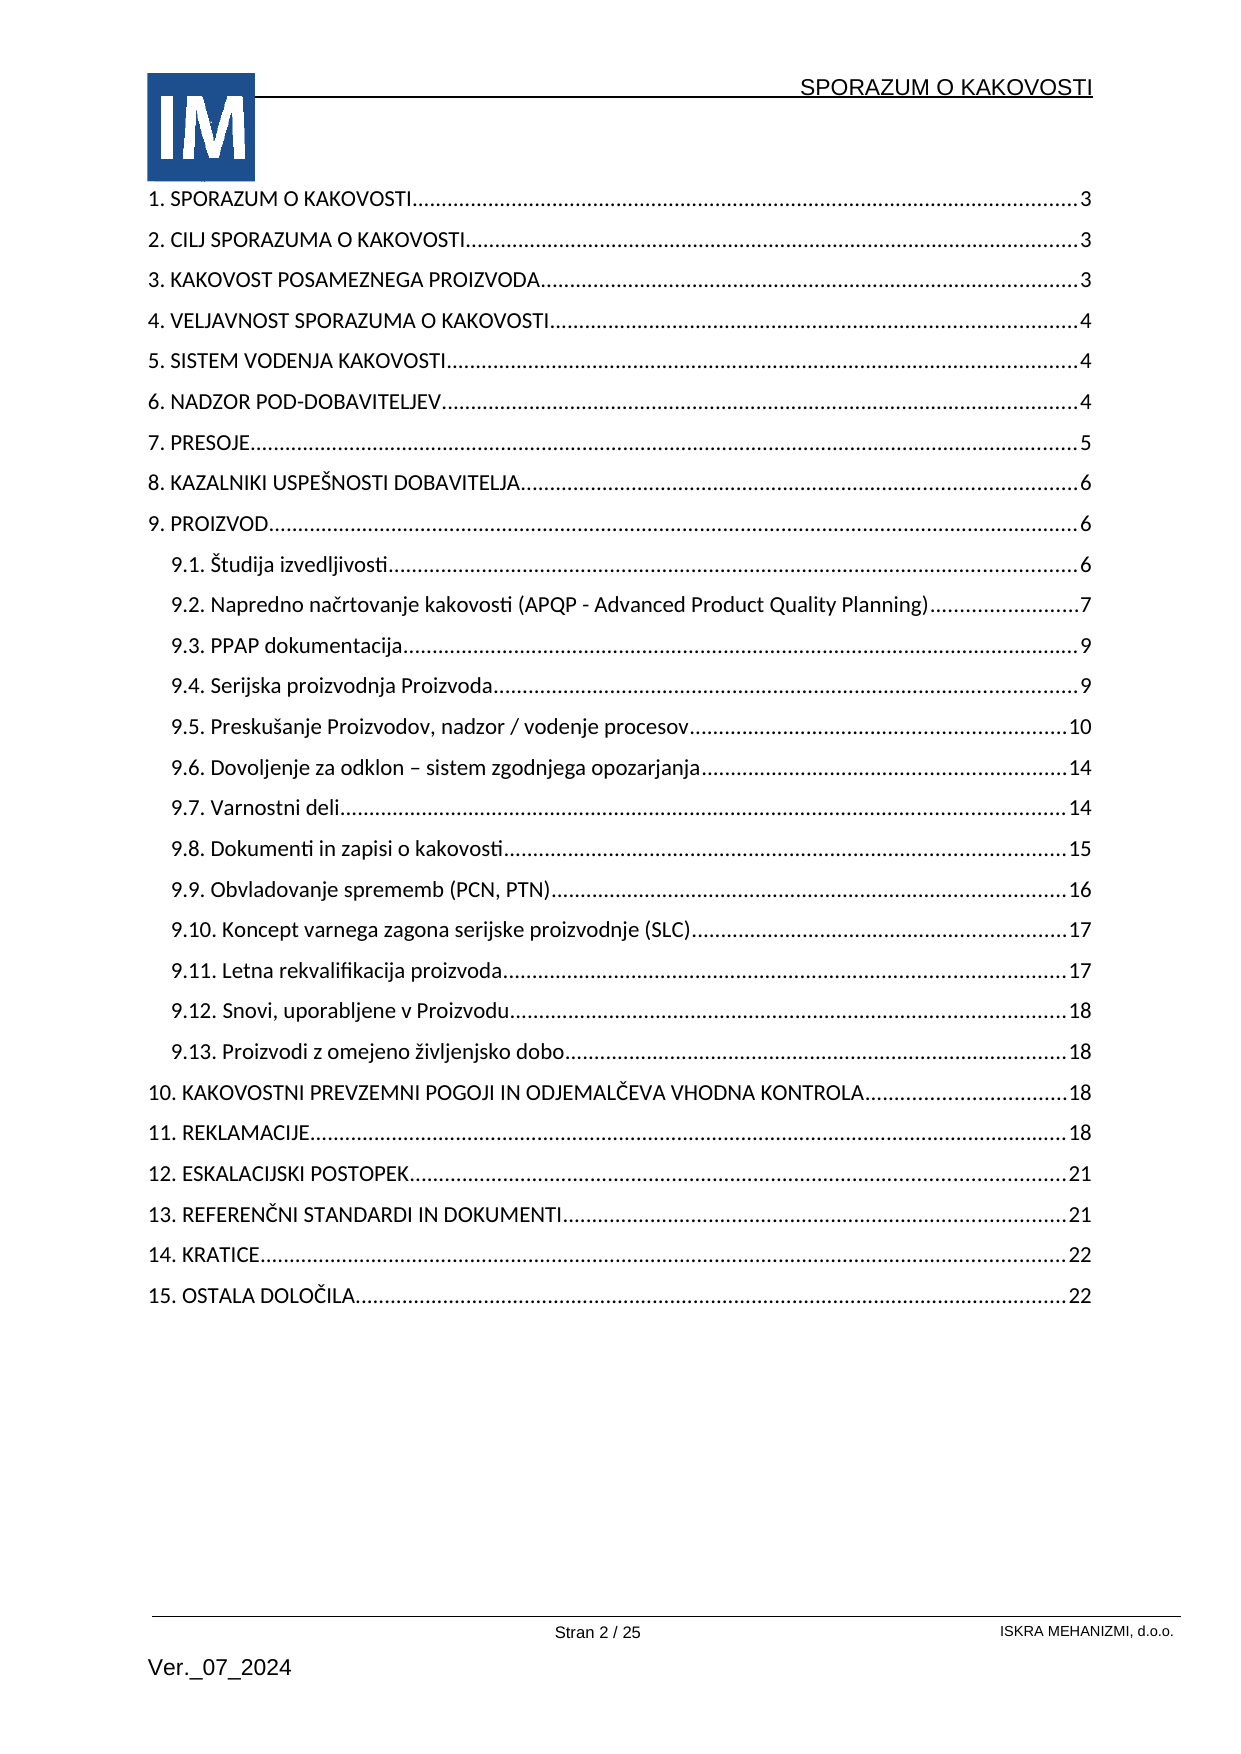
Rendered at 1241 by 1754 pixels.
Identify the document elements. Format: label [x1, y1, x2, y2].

picture [147, 73, 255, 182]
